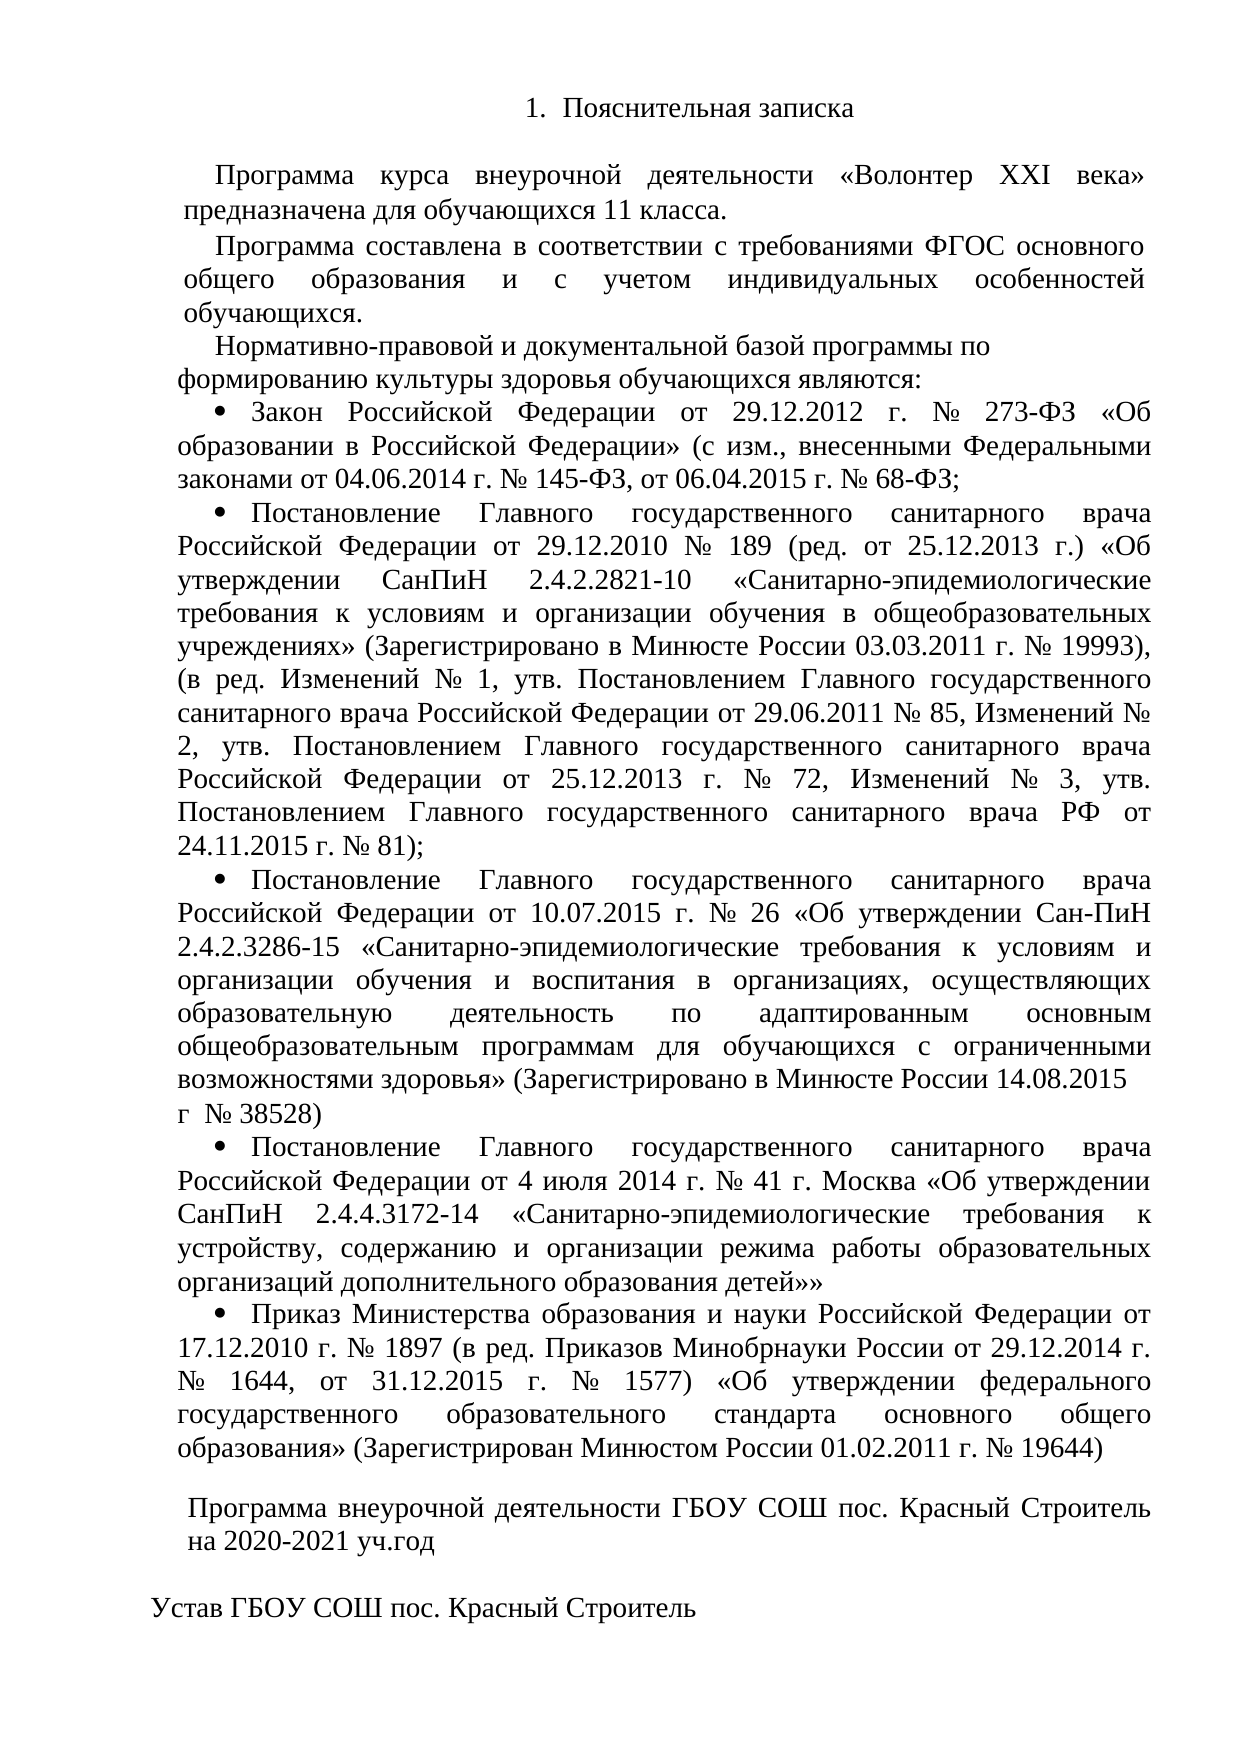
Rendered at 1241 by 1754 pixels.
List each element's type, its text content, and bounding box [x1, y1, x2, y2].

text Программа внеурочной деятельности ГБОУ СОШ пос. Красный Строитель на 2020-2021 уч.год [187, 1490, 1152, 1557]
list Постановление Главного государственного санитарного врача Российской Федерации от 10.07.2015 г. № 26 «Об утверждении Сан-ПиН 2.4.2.3286-15 «Санитарно-эпидемиологические требования к условиям и организации обучения и воспитания в организациях, осуществляющих образовательную деятельность по адаптированным основным общеобразовательным программам для обучающихся с ограниченными возможностями здоровья» (Зарегистрировано в Минюсте России 14.08.2015 [177, 862, 1152, 1095]
text Устав ГБОУ СОШ пос. Красный Строитель [150, 1591, 1152, 1624]
list № 38528) [177, 1096, 1152, 1129]
list Постановление Главного государственного санитарного врача Российской Федерации от 29.12.2010 № 189 (ред. от 25.12.2013 г.) «Об утверждении СанПиН 2.4.2.2821-10 «Санитарно-эпидемиологические требования к условиям и организации обучения в общеобразовательных учреждениях» (Зарегистрировано в Минюсте России 03.03.2011 г. № 19993), (в ред. Изменений № 1, утв. Постановлением Главного государственного санитарного врача Российской Федерации от 29.06.2011 № 85, Изменений № 2, утв. Постановлением Главного государственного санитарного врача Российской Федерации от 25.12.2013 г. № 72, Изменений № 3, утв. Постановлением Главного государственного санитарного врача РФ от 24.11.2015 г. № 81); [177, 496, 1152, 861]
list Постановление Главного государственного санитарного врача Российской Федерации от 4 июля 2014 г. № 41 г. Москва «Об утверждении СанПиН 2.4.4.3172-14 «Санитарно-эпидемиологические требования к устройству, содержанию и организации режима работы образовательных организаций дополнительного образования детей»» [177, 1129, 1152, 1297]
list Приказ Министерства образования и науки Российской Федерации от 17.12.2010 г. № 1897 (в ред. Приказов Минобрнауки России от 29.12.2014 г. № 1644, от 31.12.2015 г. № 1577) «Об утверждении федерального государственного образовательного стандарта основного общего образования» (Зарегистрирован Минюстом России 01.02.2011 г. № 19644) [177, 1297, 1152, 1463]
list Пояснительная записка [524, 90, 1152, 123]
text Программа составлена в соответствии с требованиями ФГОС основного общего образования и с учетом индивидуальных особенностей обучающихся. [183, 228, 1146, 328]
list Закон Российской Федерации от 29.12.2012 г. № 273-ФЗ «Об образовании в Российской Федерации» (с изм., внесенными Федеральными законами от 04.06.2014 г. № 145-ФЗ, от 06.04.2015 г. № 68-ФЗ; [177, 395, 1152, 495]
text Программа курса внеурочной деятельности «Волонтер XXI века» предназначена для обучающихся 11 класса. [183, 157, 1146, 226]
text Нормативно-правовой и документальной базой программы по формированию культуры здоровья обучающихся являются: [177, 329, 1152, 395]
